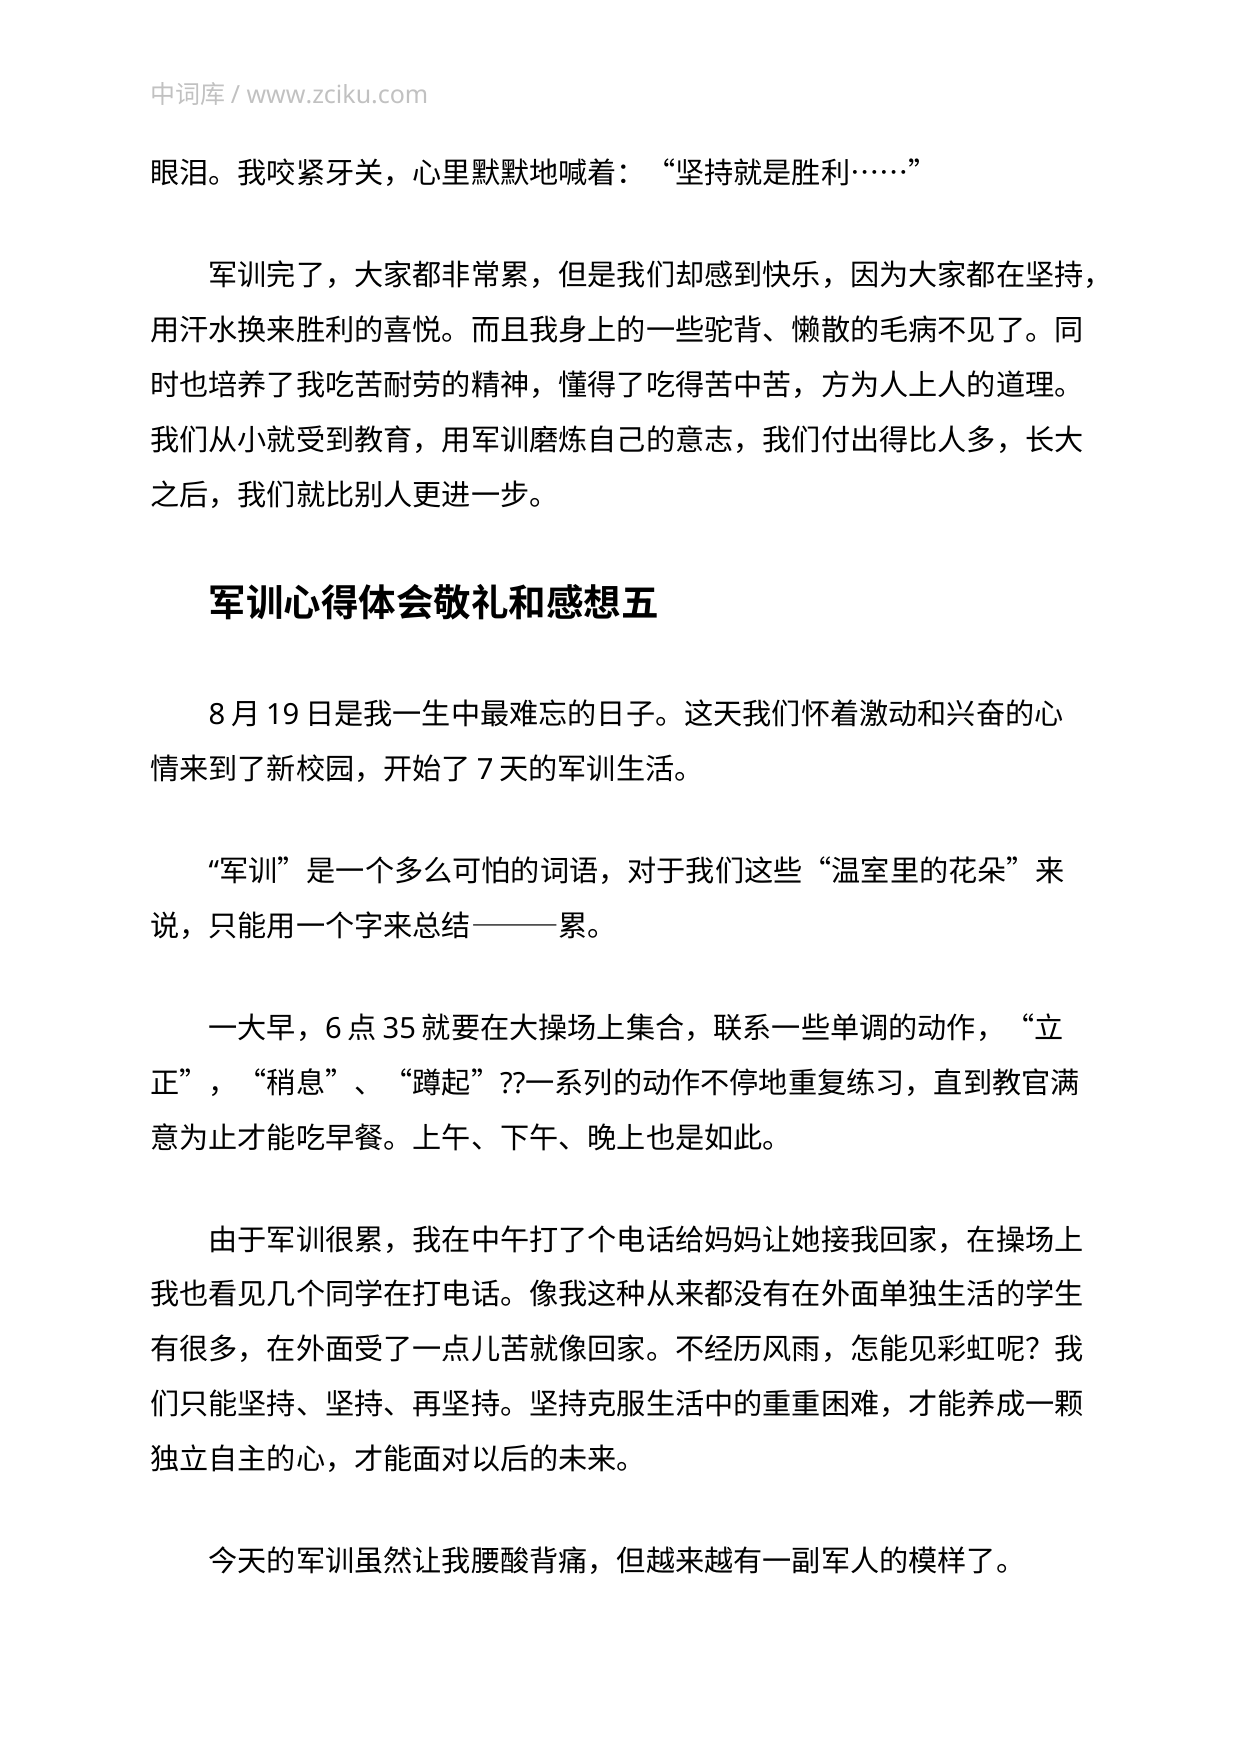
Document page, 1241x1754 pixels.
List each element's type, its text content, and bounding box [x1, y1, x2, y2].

text 今天的军训虽然让我腰酸背痛，但越来越有一副军人的模样了。 [150, 1537, 1090, 1580]
text 一大早，6点35就要在大操场上集合，联系一些单调的动作，“立正”，“稍息”、“蹲起”??一系列的动作不停地重复练习，直到教官满意为止才能吃早餐。上午、下午、晚上也是如此。 [150, 1004, 1090, 1157]
text 军训心得体会敬礼和感想五 [150, 573, 1090, 627]
text 军训完了，大家都非常累，但是我们却感到快乐，因为大家都在坚持，用汗水换来胜利的喜悦。而且我身上的一些驼背、懒散的毛病不见了。同时也培养了我吃苦耐劳的精神，懂得了吃得苦中苦，方为人上人的道理。我们从小就受到教育，用军训磨炼自己的意志，我们付出得比人多，长大之后，我们就比别人更进一步。 [150, 252, 1090, 514]
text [150, 150, 1090, 192]
text 由于军训很累，我在中午打了个电话给妈妈让她接我回家，在操场上我也看见几个同学在打电话。像我这种从来都没有在外面单独生活的学生有很多，在外面受了一点儿苦就像回家。不经历风雨，怎能见彩虹呢？我们只能坚持、坚持、再坚持。坚持克服生活中的重重困难，才能养成一颗独立自主的心，才能面对以后的未来。 [150, 1216, 1090, 1478]
text “军训”是一个多么可怕的词语，对于我们这些“温室里的花朵”来说，只能用一个字来总结———累。 [150, 847, 1090, 945]
text 8月19日是我一生中最难忘的日子。这天我们怀着激动和兴奋的心情来到了新校园，开始了7天的军训生活。 [150, 691, 1090, 788]
